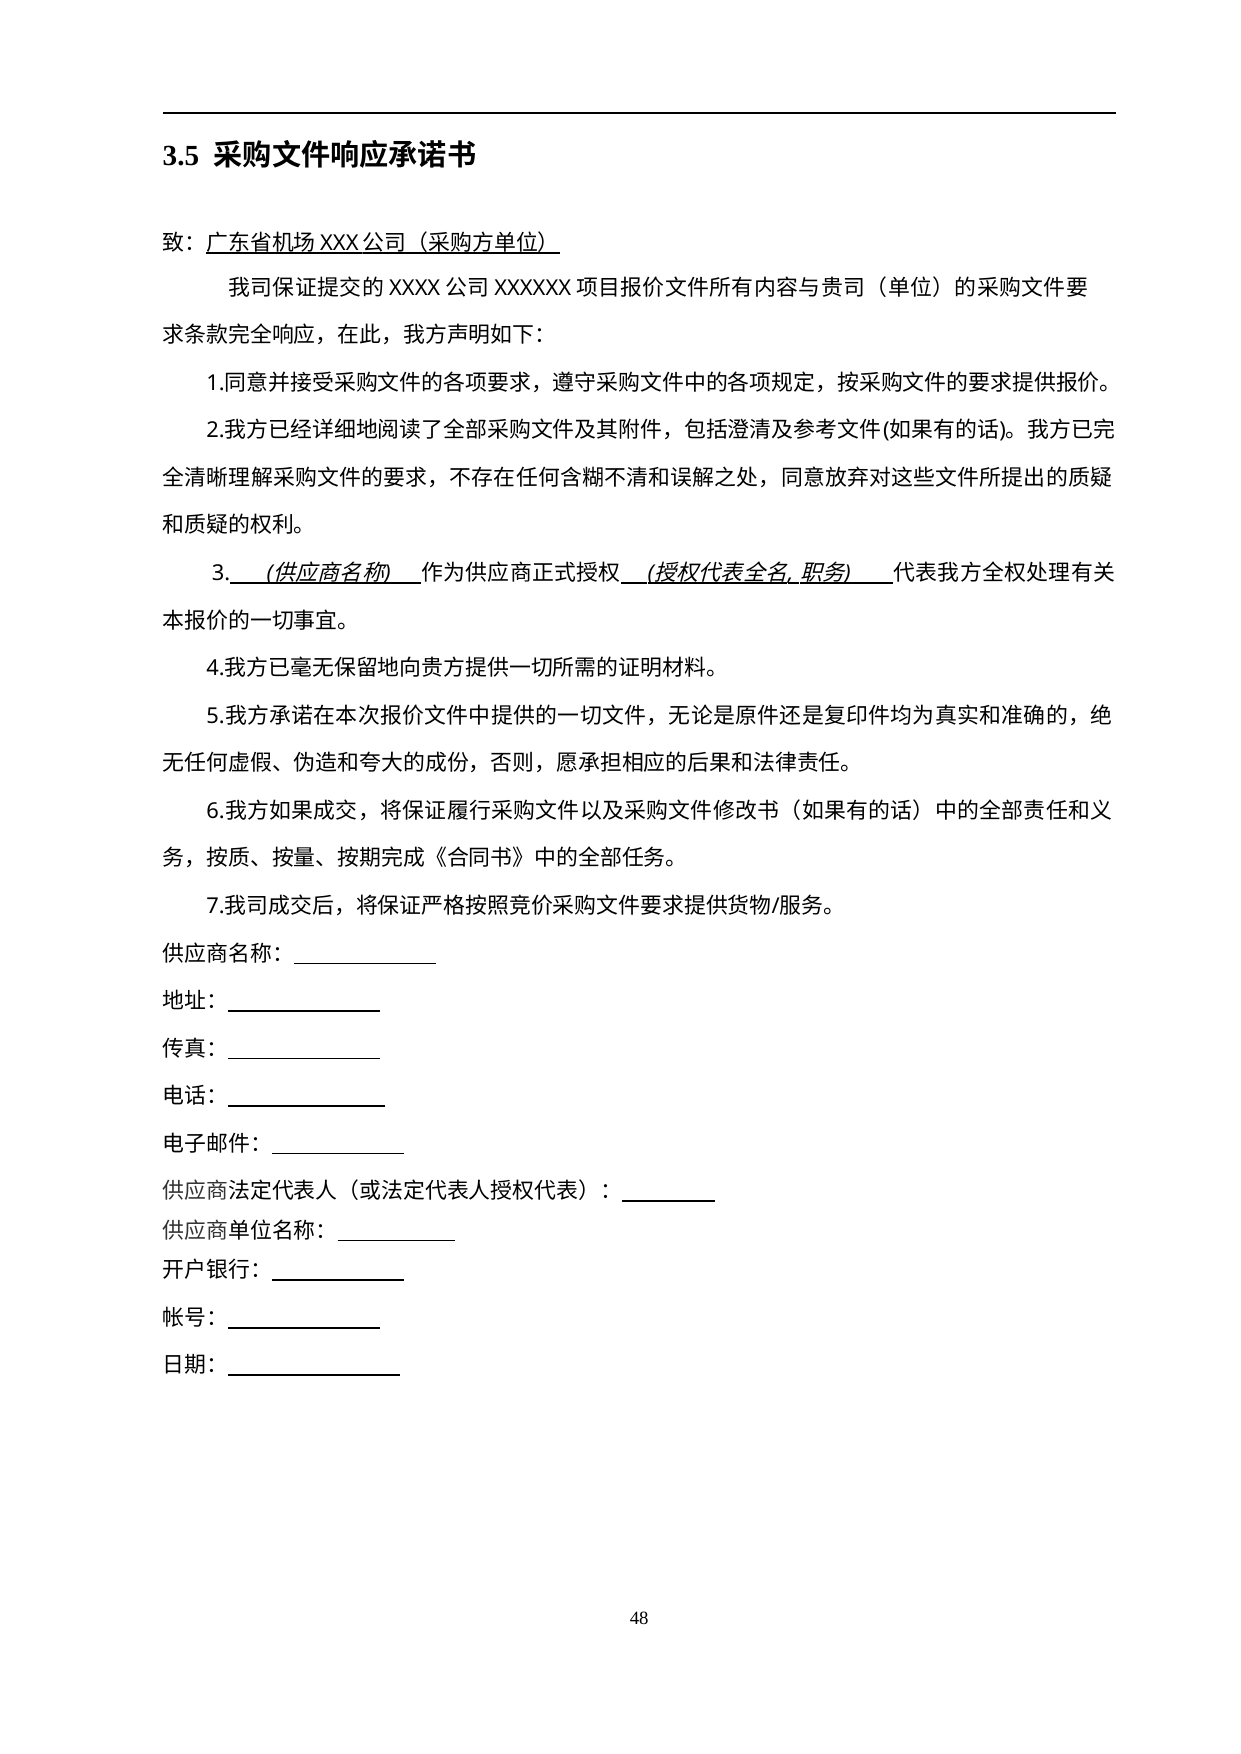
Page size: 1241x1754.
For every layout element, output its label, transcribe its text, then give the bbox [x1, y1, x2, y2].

text 我司保证提交的XXXX公司XXXXXX项目报价文件所有内容与贵司（单位）的采购文件要求条款完全响应，在此，我方声明如下： [162, 270, 1090, 349]
text 日期： [162, 1347, 1116, 1379]
text 3. (供应商名称) 作为供应商正式授权 (授权代表全名, 职务) 代表我方全权处理有关本报价的一切事宜。 [162, 555, 1116, 634]
text 6.我方如果成交，将保证履行采购文件以及采购文件修改书（如果有的话）中的全部责任和义务，按质、按量、按期完成《合同书》中的全部任务。 [162, 793, 1116, 872]
text 电话： [162, 1078, 1112, 1110]
text 致：广东省机场XXX公司（采购方单位） [162, 225, 1116, 257]
text 传真： [162, 1031, 1090, 1062]
text 地址： [162, 983, 1090, 1015]
text 5.我方承诺在本次报价文件中提供的一切文件，无论是原件还是复印件均为真实和准确的，绝无任何虚假、伪造和夸大的成份，否则，愿承担相应的后果和法律责任。 [162, 698, 1116, 777]
text 4.我方已毫无保留地向贵方提供一切所需的证明材料。 [162, 650, 1116, 682]
text 开户银行： [162, 1252, 1116, 1284]
text 供应商单位名称： [162, 1213, 1116, 1244]
text 供应商名称： [162, 936, 1090, 967]
text 7.我司成交后，将保证严格按照竞价采购文件要求提供货物/服务。 [162, 888, 1116, 920]
text 2.我方已经详细地阅读了全部采购文件及其附件，包括澄清及参考文件(如果有的话)。我方已完全清晰理解采购文件的要求，不存在任何含糊不清和误解之处，同意放弃对这些文件所提出的质疑和质疑的权利。 [162, 412, 1116, 539]
text 供应商法定代表人（或法定代表人授权代表）： [162, 1173, 1116, 1205]
text 电子邮件： [162, 1126, 1090, 1157]
text 3.5 采购文件响应承诺书 [162, 132, 1116, 174]
text 1.同意并接受采购文件的各项要求，遵守采购文件中的各项规定，按采购文件的要求提供报价。 [162, 365, 1116, 397]
text 帐号： [162, 1300, 1116, 1331]
